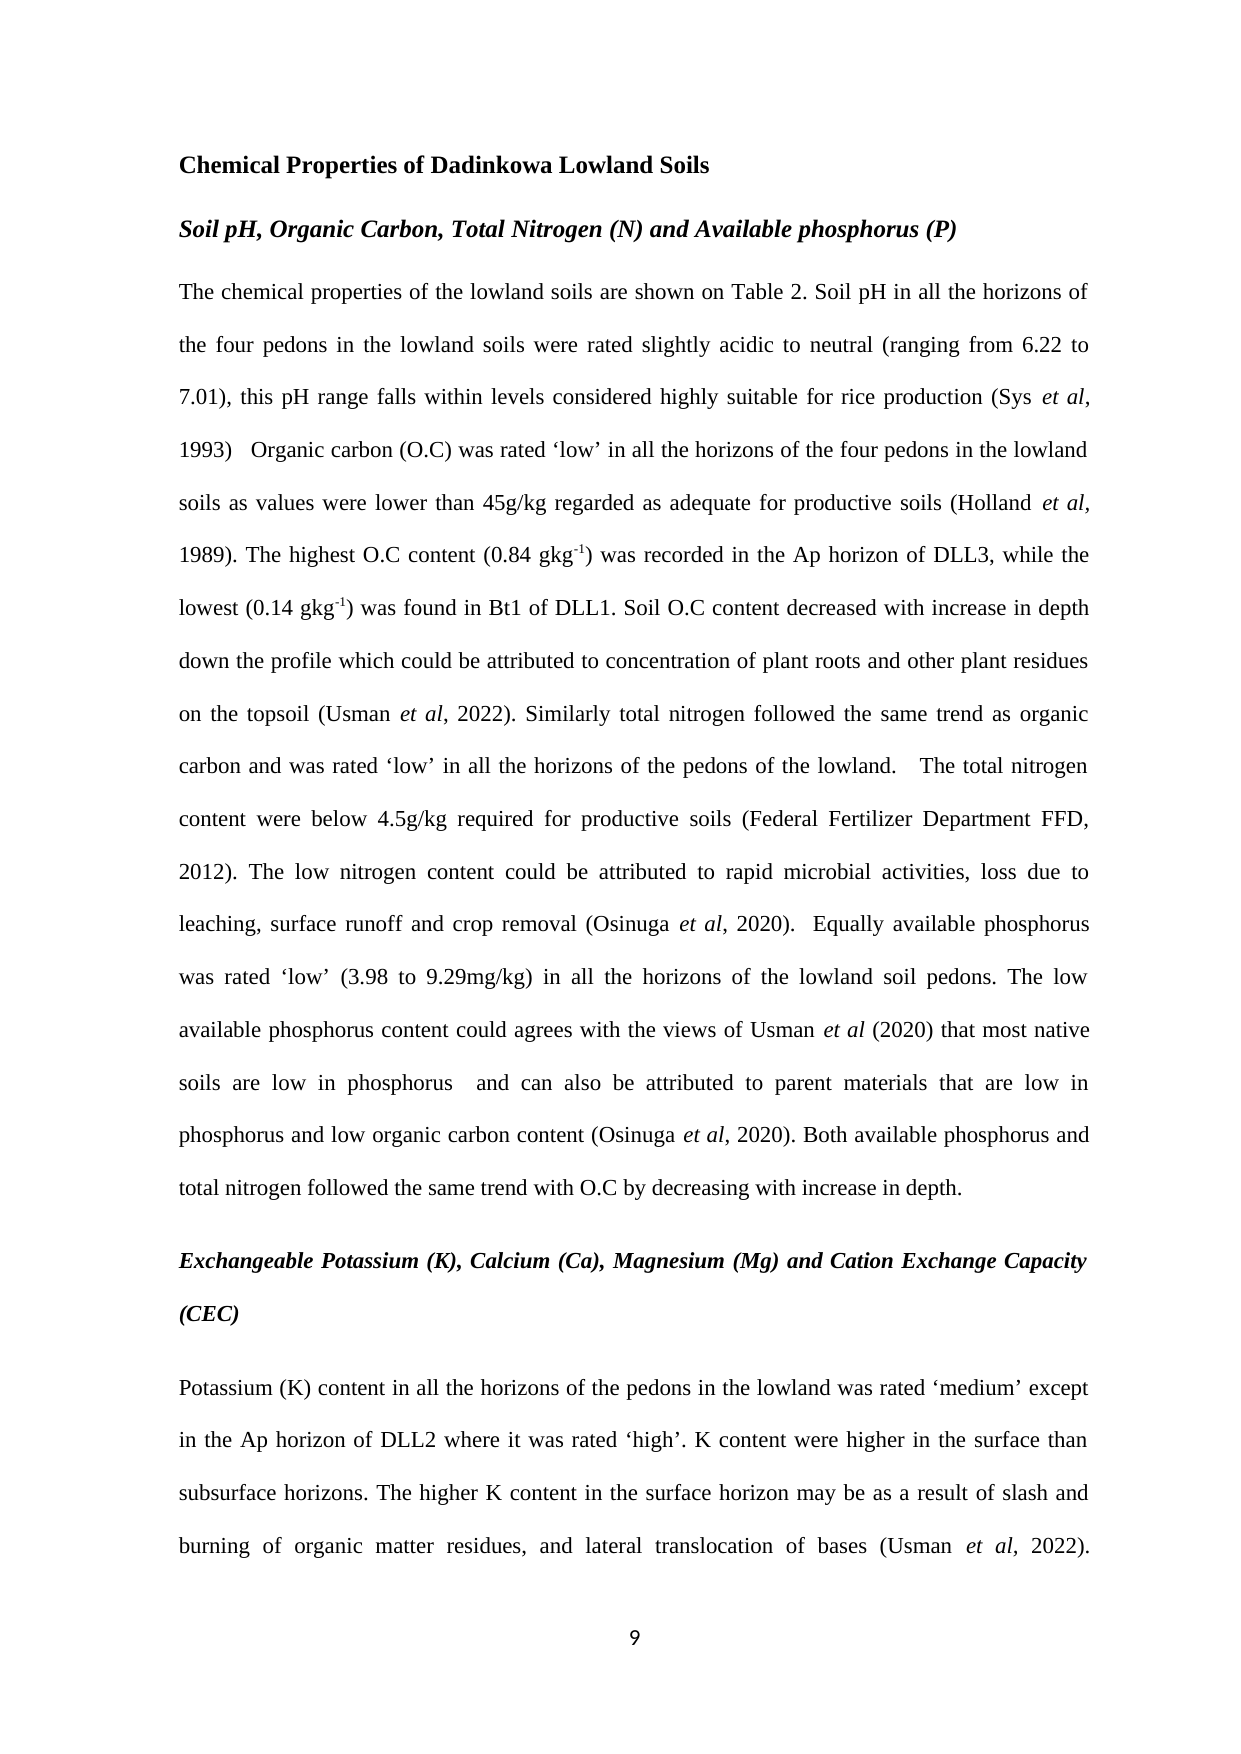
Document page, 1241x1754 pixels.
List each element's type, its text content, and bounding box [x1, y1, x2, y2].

text Soil pH, Organic Carbon, Total Nitrogen (N) and Available phosphorus (P) [178, 214, 1090, 243]
text The chemical properties of the lowland soils are shown on Table 2. Soil pH in all the horizons of the four pedons in the lowland soils were rated slightly acidic to neutral (ranging from 6.22 to 7.01), this pH range falls within levels considered highly suitable for rice production (Sys et al, 1993) Organic carbon (O.C) was rated ‘low’ in all the horizons of the four pedons in the lowland soils as values were lower than 45g/kg regarded as adequate for productive soils (Holland et al, 1989). The highest O.C content (0.84 gkg-1) was recorded in the Ap horizon of DLL3, while the lowest (0.14 gkg-1) was found in Bt1 of DLL1. Soil O.C content decreased with increase in depth down the profile which could be attributed to concentration of plant roots and other plant residues on the topsoil (Usman et al, 2022). Similarly total nitrogen followed the same trend as organic carbon and was rated ‘low’ in all the horizons of the pedons of the lowland. The total nitrogen content were below 4.5g/kg required for productive soils (Federal Fertilizer Department FFD, 2012). The low nitrogen content could be attributed to rapid microbial activities, loss due to leaching, surface runoff and crop removal (Osinuga et al, 2020). Equally available phosphorus was rated ‘low’ (3.98 to 9.29mg/kg) in all the horizons of the lowland soil pedons. The low available phosphorus content could agrees with the views of Usman et al (2020) that most native soils are low in phosphorus and can also be attributed to parent materials that are low in phosphorus and low organic carbon content (Osinuga et al, 2020). Both available phosphorus and total nitrogen followed the same trend with O.C by decreasing with increase in depth. [178, 278, 1090, 1200]
text Exchangeable Potassium (K), Calcium (Ca), Magnesium (Mg) and Cation Exchange Capacity (CEC) [178, 1247, 1090, 1327]
text Chemical Properties of Dadinkowa Lowland Soils [178, 150, 1090, 179]
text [178, 1374, 1090, 1558]
